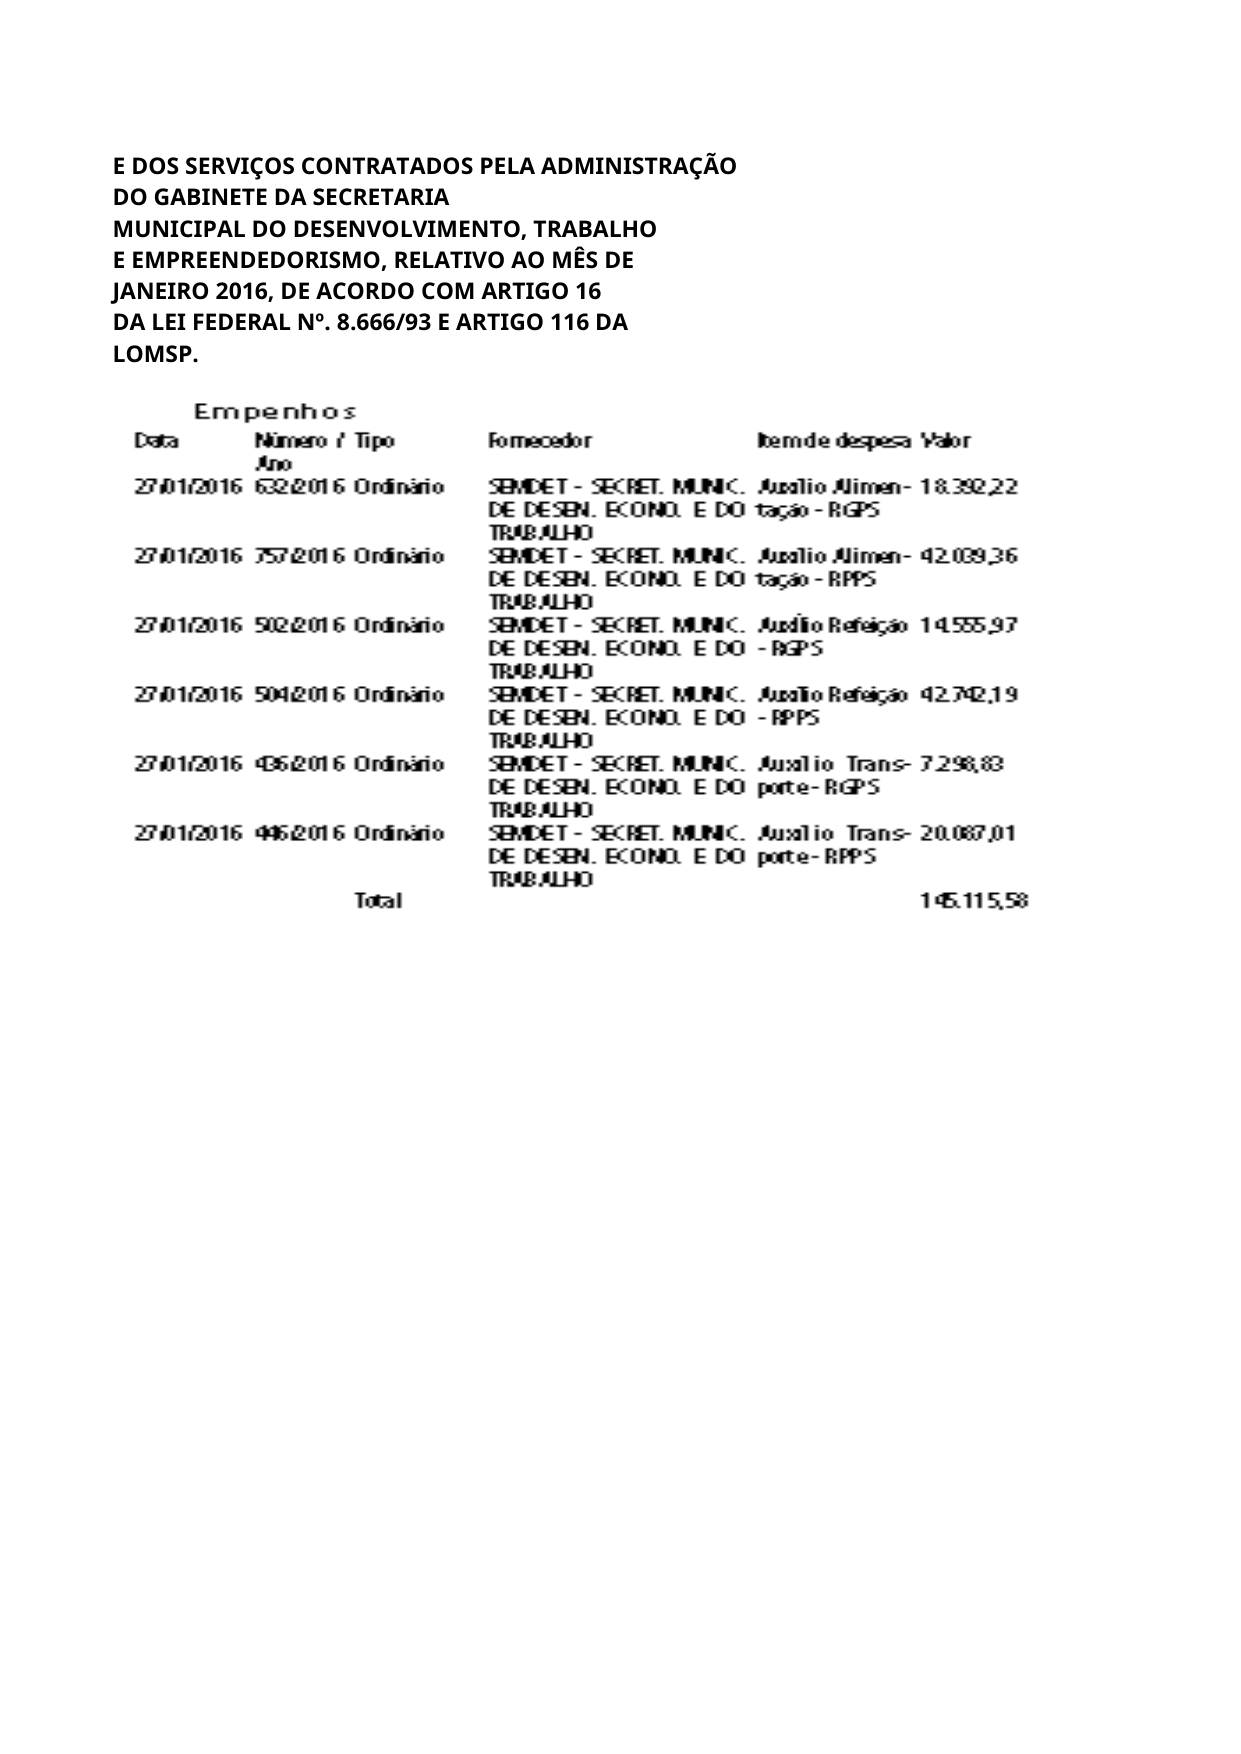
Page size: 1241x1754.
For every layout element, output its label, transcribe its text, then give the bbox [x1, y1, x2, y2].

text MUNICIPAL DO DESENVOLVIMENTO, TRABALHO [112, 212, 1128, 244]
text E DOS SERVIÇOS CONTRATADOS PELA ADMINISTRAÇÃO [112, 150, 1128, 181]
text DO GABINETE DA SECRETARIA [112, 181, 1128, 212]
text E EMPREENDEDORISMO, RELATIVO AO MÊS DE [112, 244, 1128, 275]
text JANEIRO 2016, DE ACORDO COM ARTIGO 16 [112, 275, 1128, 306]
text DA LEI FEDERAL Nº. 8.666/93 E ARTIGO 116 DA [112, 306, 1128, 337]
text LOMSP. [112, 337, 1128, 369]
